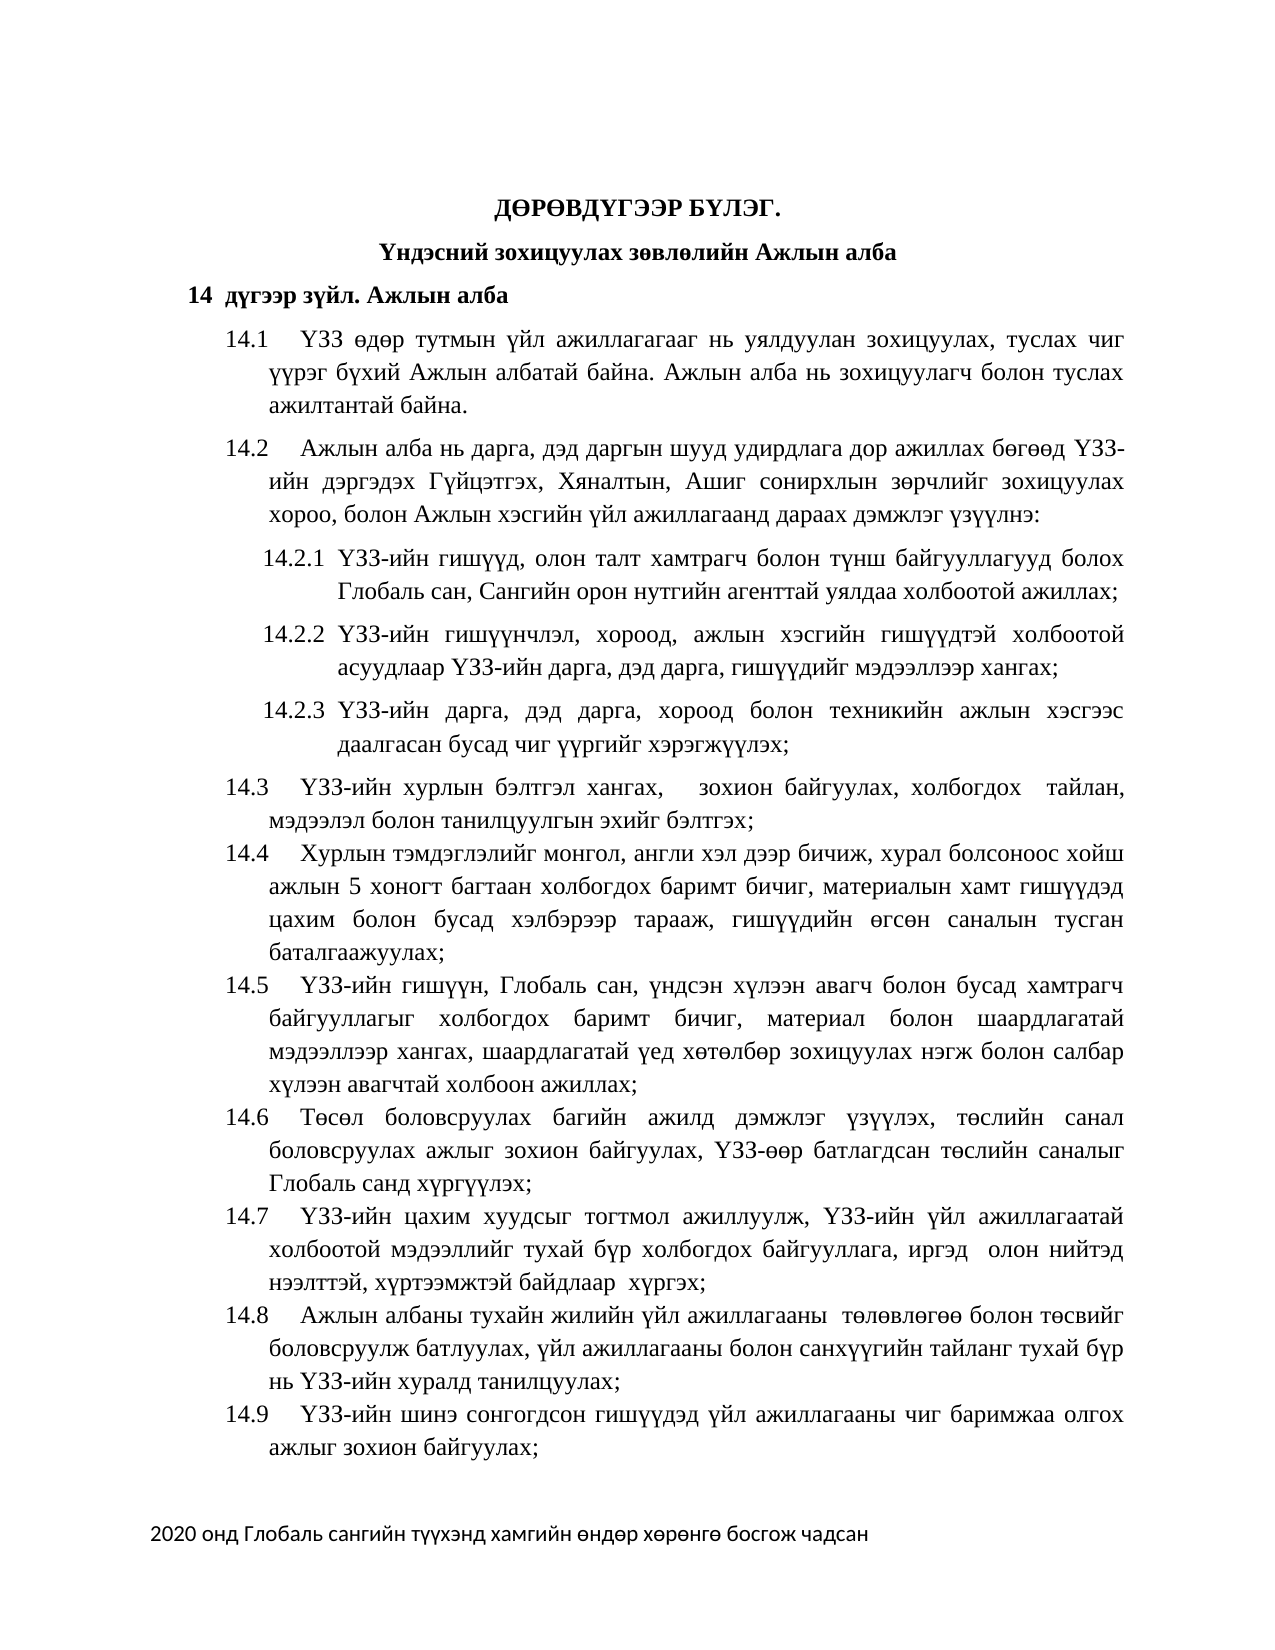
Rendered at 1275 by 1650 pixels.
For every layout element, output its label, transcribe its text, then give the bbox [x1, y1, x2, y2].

list ҮЗЗ-ийн дарга, дэд дарга, хороод болон техникийн ажлын хэсгээс даалгасан бусад чиг үүргийг хэрэгжүүлэх; [262, 696, 1125, 757]
list Ажлын албаны тухайн жилийн үйл ажиллагааны төлөвлөгөө болон төсвийг боловсруулж батлуулах, үйл ажиллагааны болон санхүүгийн тайланг тухай бүр нь ҮЗЗ-ийн хуралд танилцуулах; [225, 1300, 1125, 1395]
text ДӨРӨВДҮГЭЭР БҮЛЭГ. [150, 193, 1125, 222]
list ҮЗЗ өдөр тутмын үйл ажиллагагааг нь уялдуулан зохицуулах, туслах чиг үүрэг бүхий Ажлын албатай байна. Ажлын алба нь зохицуулагч болон туслах ажилтантай байна. [225, 324, 1125, 418]
list Төсөл боловсруулах багийн ажилд дэмжлэг үзүүлэх, төслийн санал боловсруулах ажлыг зохион байгуулах, ҮЗЗ-өөр батлагдсан төслийн саналыг Глобаль санд хүргүүлэх; [225, 1102, 1125, 1197]
list ҮЗЗ-ийн цахим хуудсыг тогтмол ажиллуулж, ҮЗЗ-ийн үйл ажиллагаатай холбоотой мэдээллийг тухай бүр холбогдох байгууллага, иргэд олон нийтэд нээлттэй, хүртээмжтэй байдлаар хүргэх; [225, 1201, 1125, 1296]
text Үндэсний зохицуулах зөвлөлийн Ажлын алба [150, 237, 1125, 266]
list Хурлын тэмдэглэлийг монгол, англи хэл дээр бичиж, хурал болсоноос хойш ажлын 5 хоногт багтаан холбогдох баримт бичиг, материалын хамт гишүүдэд цахим болон бусад хэлбэрээр тарааж, гишүүдийн өгсөн саналын тусган баталгаажуулах; [225, 838, 1125, 966]
list Ажлын алба нь дарга, дэд даргын шууд удирдлага дор ажиллах бөгөөд ҮЗЗ-ийн дэргэдэх Гүйцэтгэх, Хяналтын, Ашиг сонирхлын зөрчлийг зохицуулах хороо, болон Ажлын хэсгийн үйл ажиллагаанд дараах дэмжлэг үзүүлнэ: [225, 433, 1125, 528]
list ҮЗЗ-ийн гишүүд, олон талт хамтрагч болон түнш байгууллагууд болох Глобаль сан, Сангийн орон нутгийн агенттай уялдаа холбоотой ажиллах; [262, 543, 1125, 604]
list ҮЗЗ-ийн хурлын бэлтгэл хангах, зохион байгуулах, холбогдох тайлан, мэдээлэл болон танилцуулгын эхийг бэлтгэх; [225, 772, 1125, 834]
list дүгээр зүйл. Ажлын алба [187, 280, 1125, 309]
list ҮЗЗ-ийн гишүүнчлэл, хороод, ажлын хэсгийн гишүүдтэй холбоотой асуудлаар ҮЗЗ-ийн дарга, дэд дарга, гишүүдийг мэдээллээр хангах; [262, 619, 1125, 681]
list ҮЗЗ-ийн гишүүн, Глобаль сан, үндсэн хүлээн авагч болон бусад хамтрагч байгууллагыг холбогдох баримт бичиг, материал болон шаардлагатай мэдээллээр хангах, шаардлагатай үед хөтөлбөр зохицуулах нэгж болон салбар хүлээн авагчтай холбоон ажиллах; [225, 970, 1125, 1098]
list ҮЗЗ-ийн шинэ сонгогдсон гишүүдэд үйл ажиллагааны чиг баримжаа олгох ажлыг зохион байгуулах; [225, 1399, 1125, 1461]
